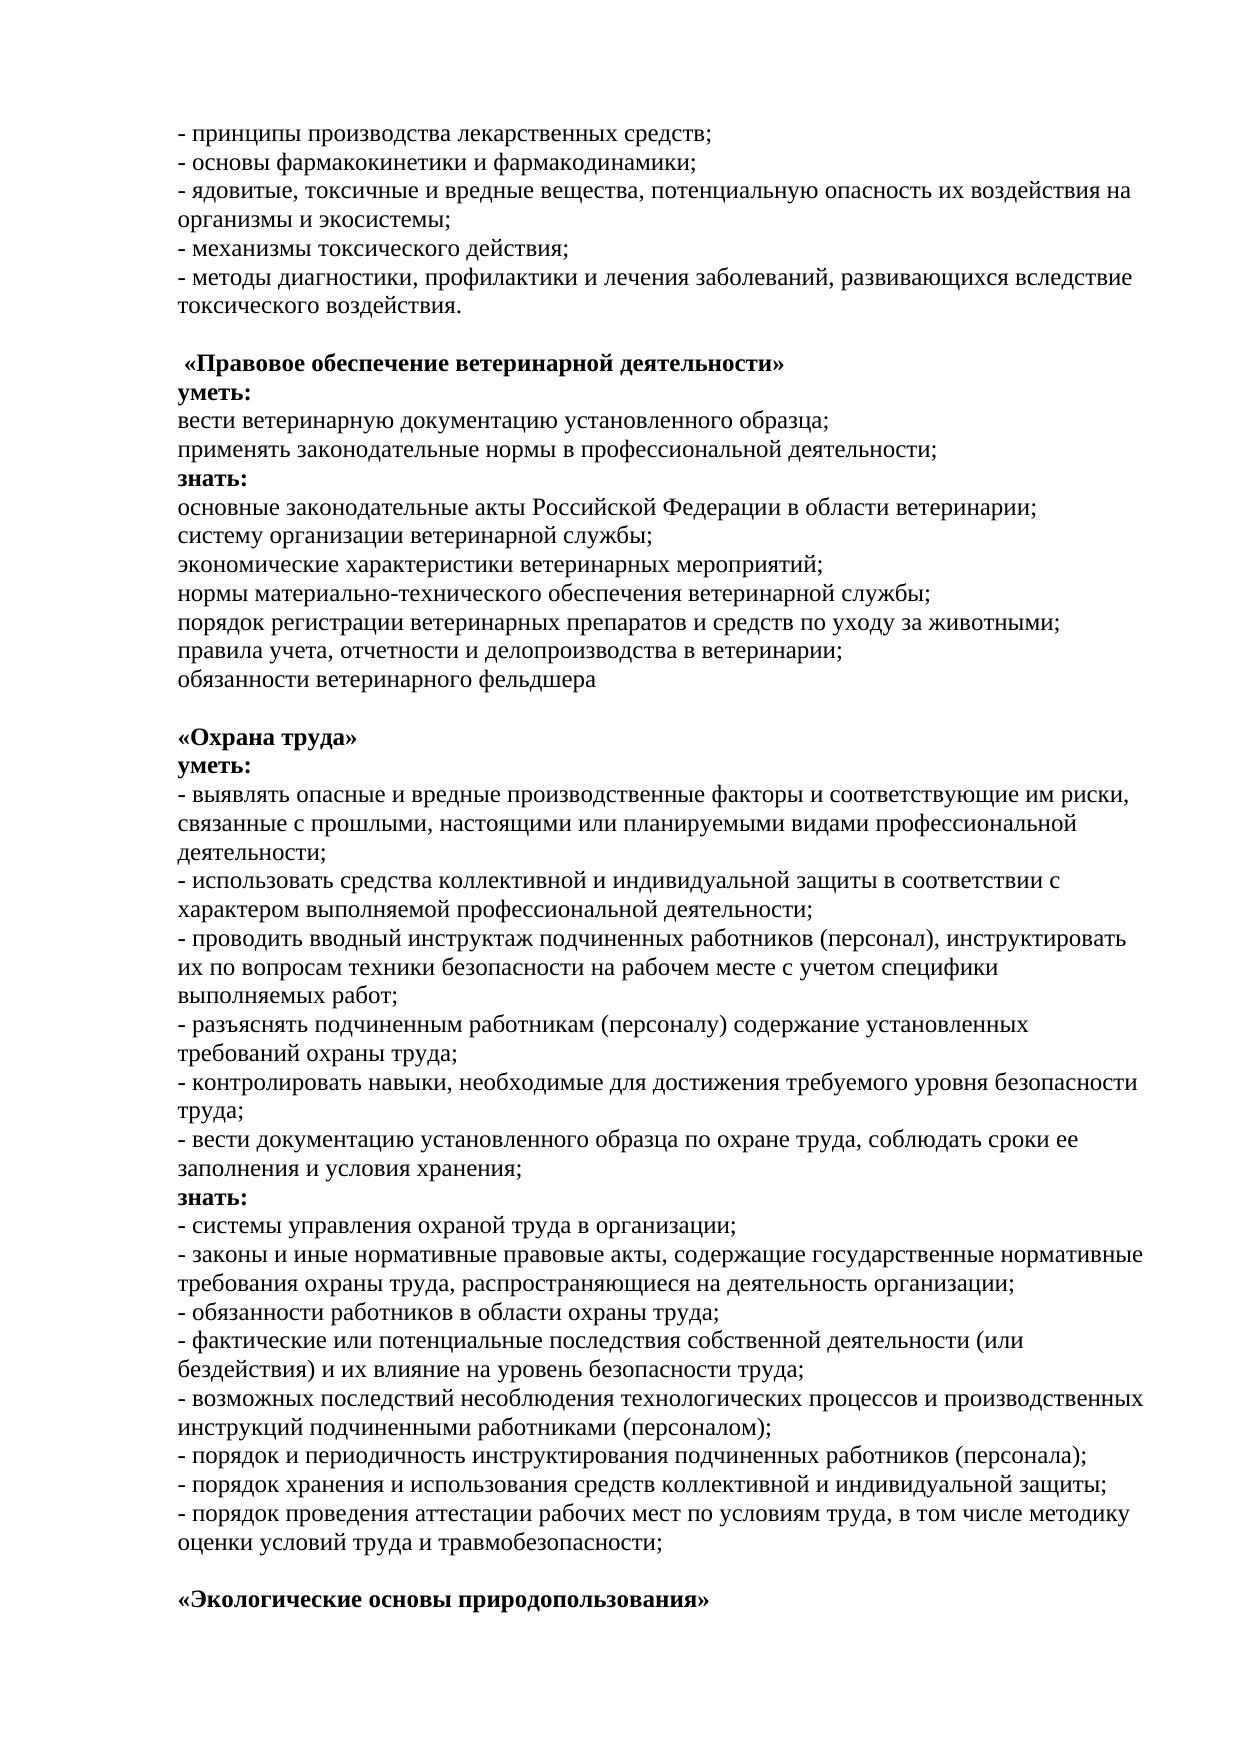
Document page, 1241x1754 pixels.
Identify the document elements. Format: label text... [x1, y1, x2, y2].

text «Правовое обеспечение ветеринарной деятельности» [177, 348, 1166, 377]
text систему организации ветеринарной службы; [177, 521, 1152, 549]
text «Охрана труда» [177, 722, 1166, 751]
text обязанности ветеринарного фельдшера [177, 664, 1152, 693]
text - фактические или потенциальные последствия собственной деятельности (или бездействия) и их влияние на уровень безопасности труда; [177, 1326, 1152, 1383]
text - возможных последствий несоблюдения технологических процессов и производственных инструкций подчиненными работниками (персоналом); [177, 1383, 1152, 1441]
text - контролировать навыки, необходимые для достижения требуемого уровня безопасности труда; [177, 1067, 1152, 1124]
text знать: [177, 1182, 1152, 1211]
text - системы управления охраной труда в организации; [177, 1211, 1152, 1239]
text - принципы производства лекарственных средств; [177, 118, 1152, 147]
text - разъяснять подчиненным работникам (персоналу) содержание установленных требований охраны труда; [177, 1009, 1152, 1067]
text - обязанности работников в области охраны труда; [177, 1297, 1152, 1326]
text правила учета, отчетности и делопроизводства в ветеринарии; [177, 636, 1152, 664]
text - механизмы токсического действия; [177, 233, 1152, 262]
text - использовать средства коллективной и индивидуальной защиты в соответствии с характером выполняемой профессиональной деятельности; [177, 866, 1152, 923]
text - порядок проведения аттестации рабочих мест по условиям труда, в том числе методику оценки условий труда и травмобезопасности; [177, 1498, 1152, 1556]
text экономические характеристики ветеринарных мероприятий; [177, 549, 1152, 578]
text знать: [177, 463, 1152, 492]
text уметь: [177, 751, 1152, 779]
text уметь: [177, 377, 1152, 406]
text - основы фармакокинетики и фармакодинамики; [177, 147, 1152, 176]
text - выявлять опасные и вредные производственные факторы и соответствующие им риски, связанные с прошлыми, настоящими или планируемыми видами профессиональной деятельности; [177, 779, 1152, 866]
text основные законодательные акты Российской Федерации в области ветеринарии; [177, 492, 1152, 521]
text - вести документацию установленного образца по охране труда, соблюдать сроки ее заполнения и условия хранения; [177, 1124, 1152, 1182]
text - ядовитые, токсичные и вредные вещества, потенциальную опасность их воздействия на организмы и экосистемы; [177, 176, 1152, 233]
text «Экологические основы природопользования» [177, 1584, 1152, 1613]
text порядок регистрации ветеринарных препаратов и средств по уходу за животными; [177, 607, 1152, 636]
text - законы и иные нормативные правовые акты, содержащие государственные нормативные требования охраны труда, распространяющиеся на деятельность организации; [177, 1239, 1152, 1297]
text применять законодательные нормы в профессиональной деятельности; [177, 434, 1152, 463]
text нормы материально-технического обеспечения ветеринарной службы; [177, 578, 1152, 607]
text - порядок и периодичность инструктирования подчиненных работников (персонала); [177, 1441, 1152, 1469]
text вести ветеринарную документацию установленного образца; [177, 406, 1152, 434]
text - проводить вводный инструктаж подчиненных работников (персонал), инструктировать их по вопросам техники безопасности на рабочем месте с учетом специфики выполняемых работ; [177, 923, 1152, 1009]
text - методы диагностики, профилактики и лечения заболеваний, развивающихся вследствие токсического воздействия. [177, 262, 1152, 319]
text - порядок хранения и использования средств коллективной и индивидуальной защиты; [177, 1469, 1152, 1498]
